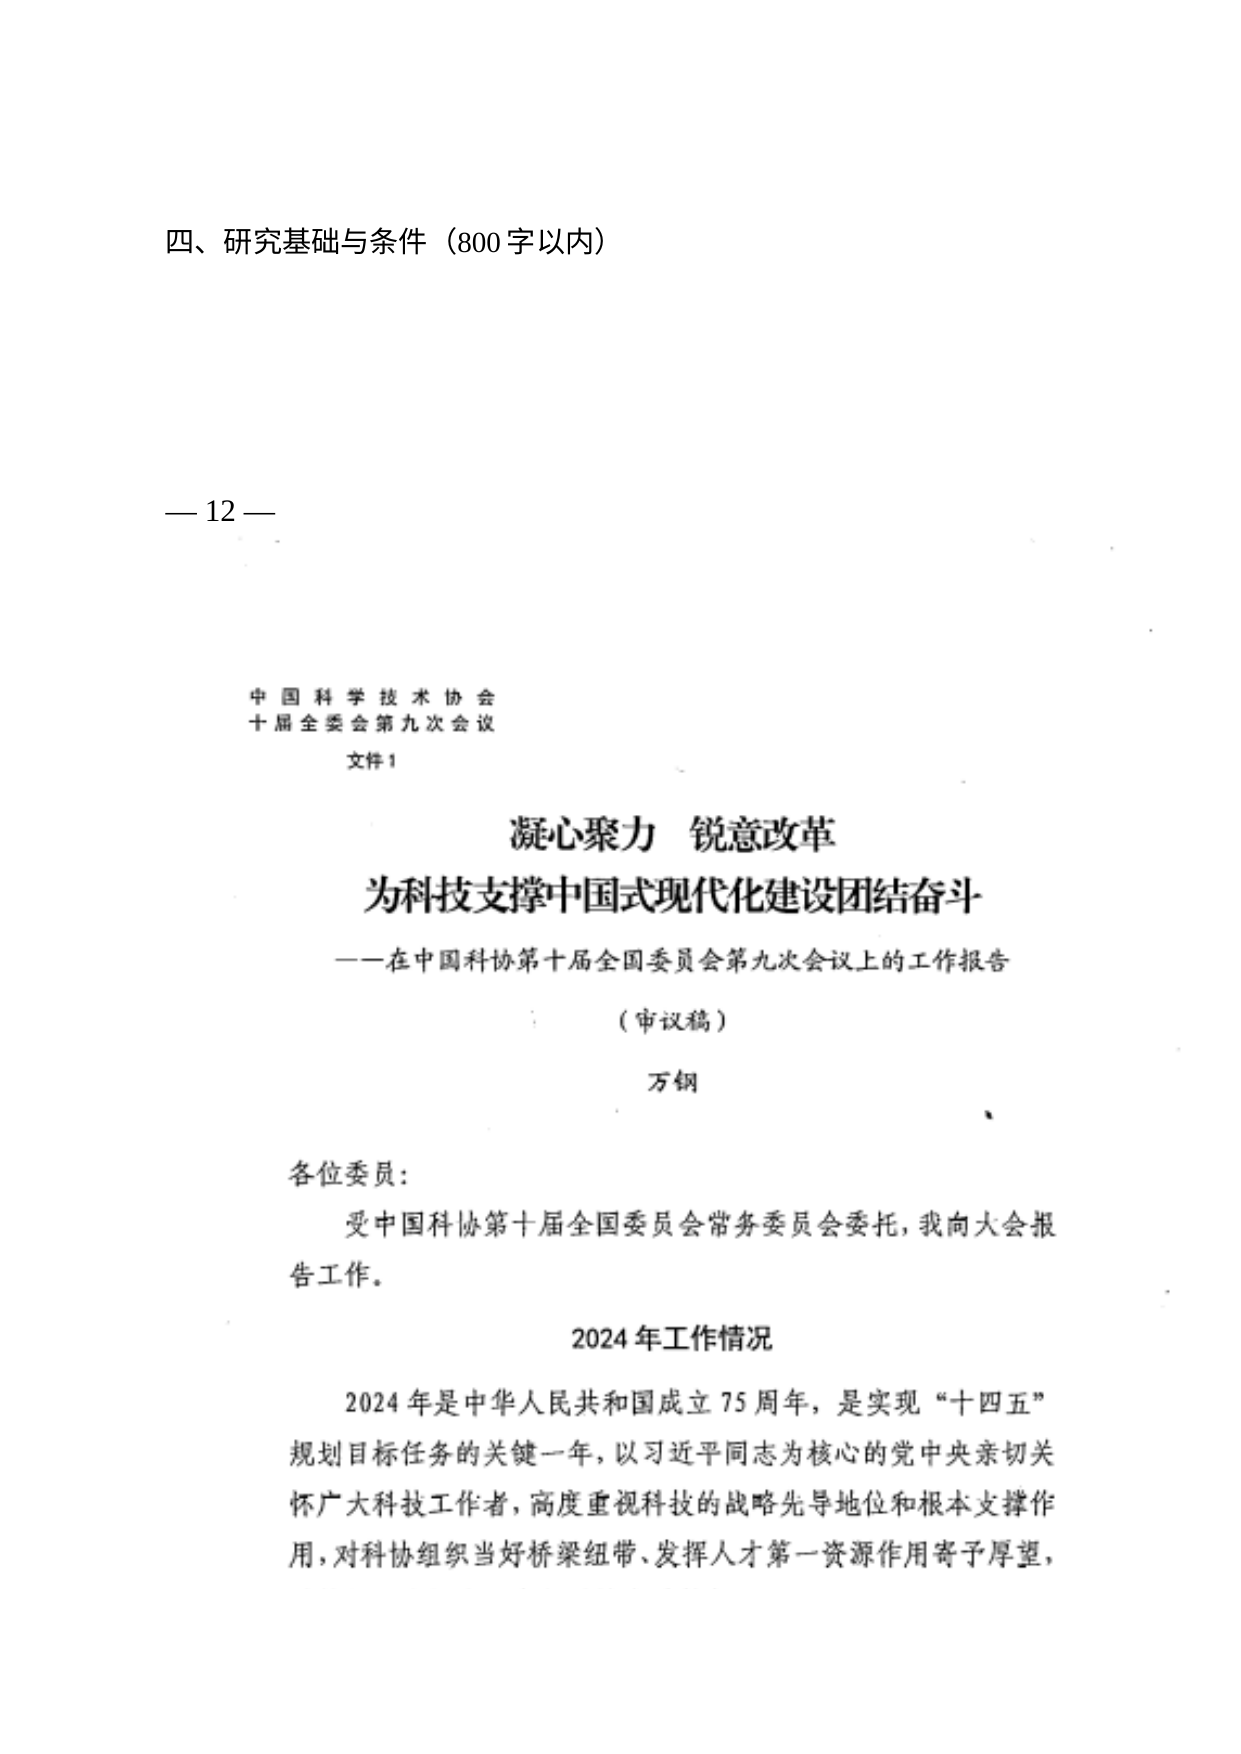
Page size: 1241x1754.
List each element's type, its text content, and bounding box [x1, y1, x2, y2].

text 四、研究基础与条件（800字以内） [165, 218, 1075, 261]
